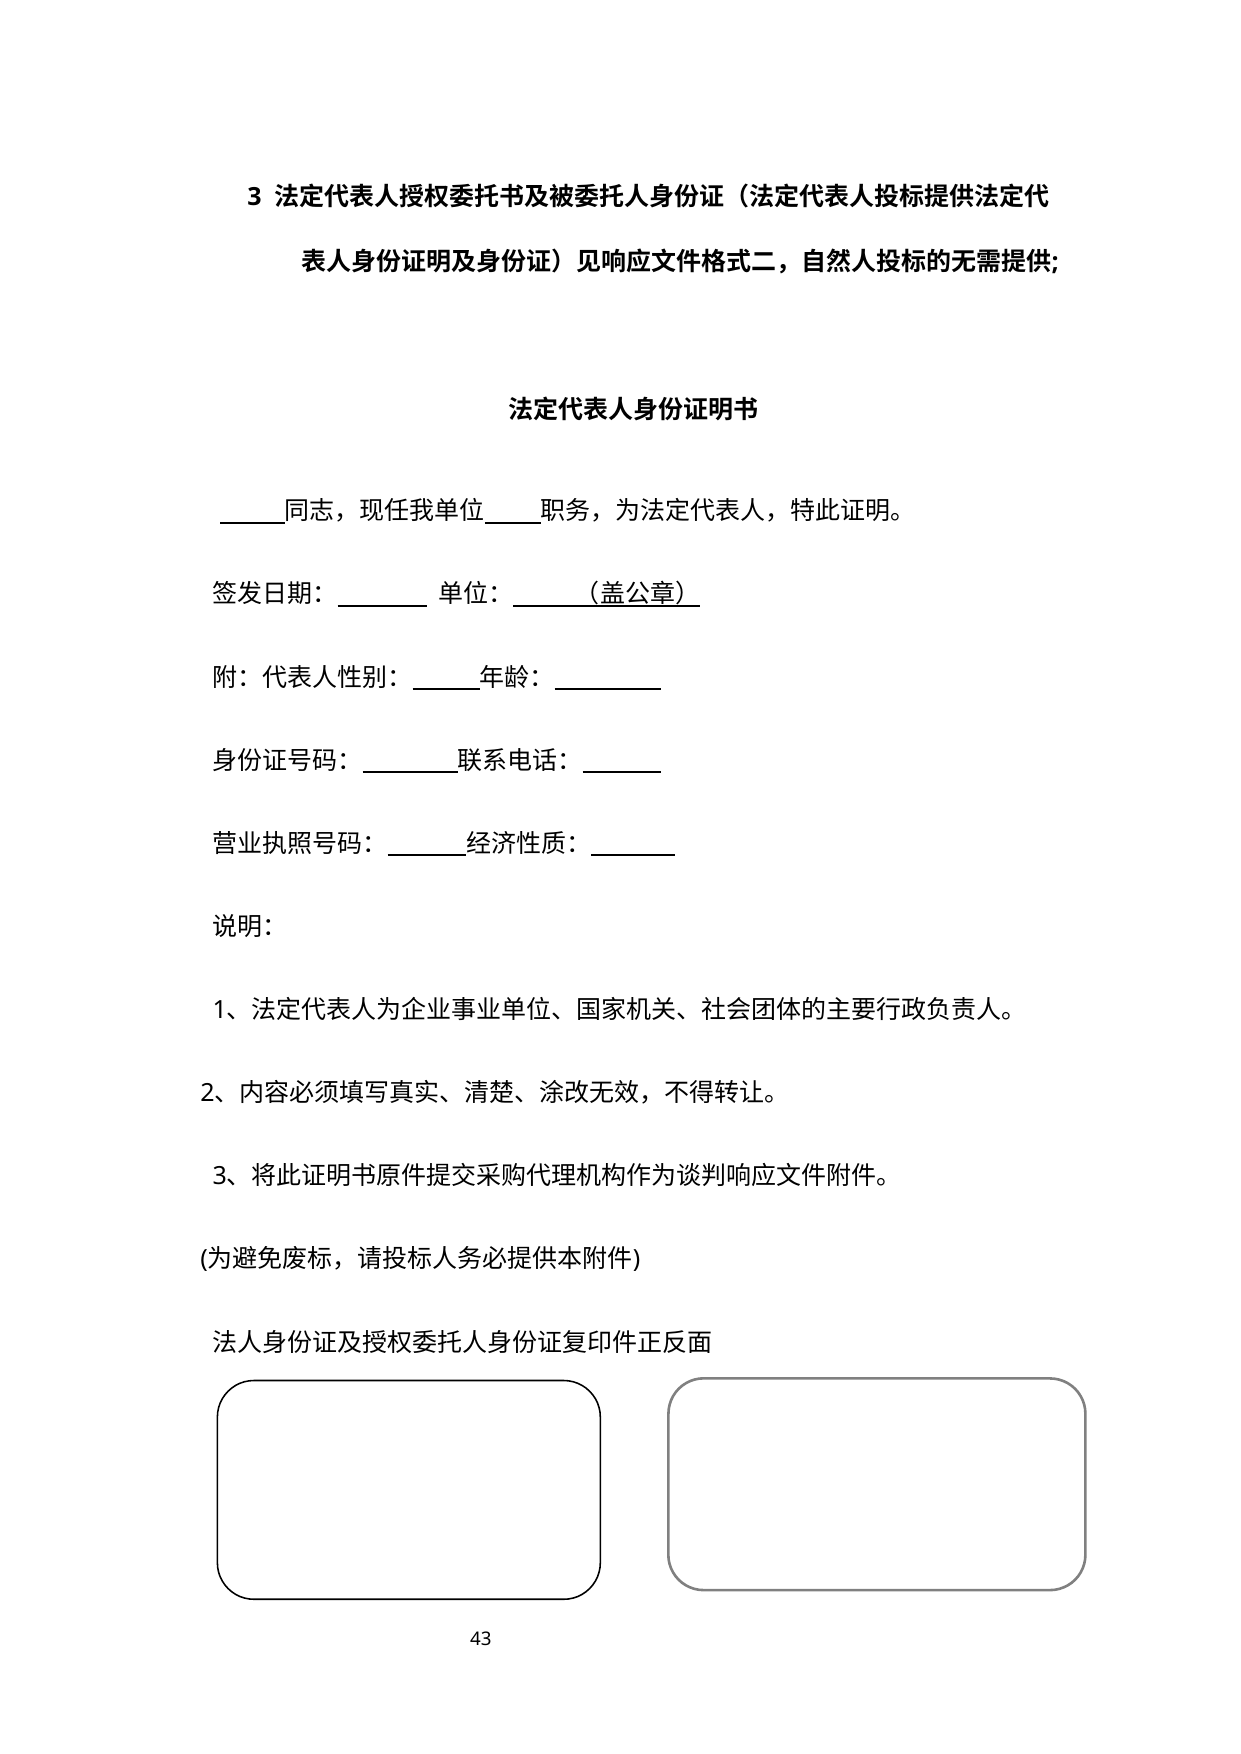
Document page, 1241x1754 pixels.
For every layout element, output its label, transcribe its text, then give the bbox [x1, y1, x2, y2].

text 附：代表人性别： 年龄： [187, 643, 1053, 708]
text (为避免废标，请投标人务必提供本附件) [187, 1224, 1053, 1289]
text 身份证号码： 联系电话： [187, 726, 1053, 791]
text 签发日期： 单位： （盖公章） [187, 559, 1053, 624]
text 1、法定代表人为企业事业单位、国家机关、社会团体的主要行政负责人。 [187, 975, 1053, 1040]
text 说明： [187, 892, 1053, 957]
text 3、将此证明书原件提交采购代理机构作为谈判响应文件附件。 [187, 1141, 1053, 1206]
text 法定代表人身份证明书 [187, 389, 1053, 426]
text 法人身份证及授权委托人身份证复印件正反面 [187, 1308, 1053, 1373]
text 2、内容必须填写真实、清楚、涂改无效，不得转让。 [187, 1058, 1053, 1123]
text 同志，现任我单位 职务，为法定代表人，特此证明。 [187, 476, 1053, 541]
subtitle 3 法定代表人授权委托书及被委托人身份证（法定代表人投标提供法定代表人身份证明及身份证）见响应文件格式二，自然人投标的无需提供; [243, 162, 1053, 357]
text 营业执照号码： 经济性质： [187, 809, 1053, 874]
